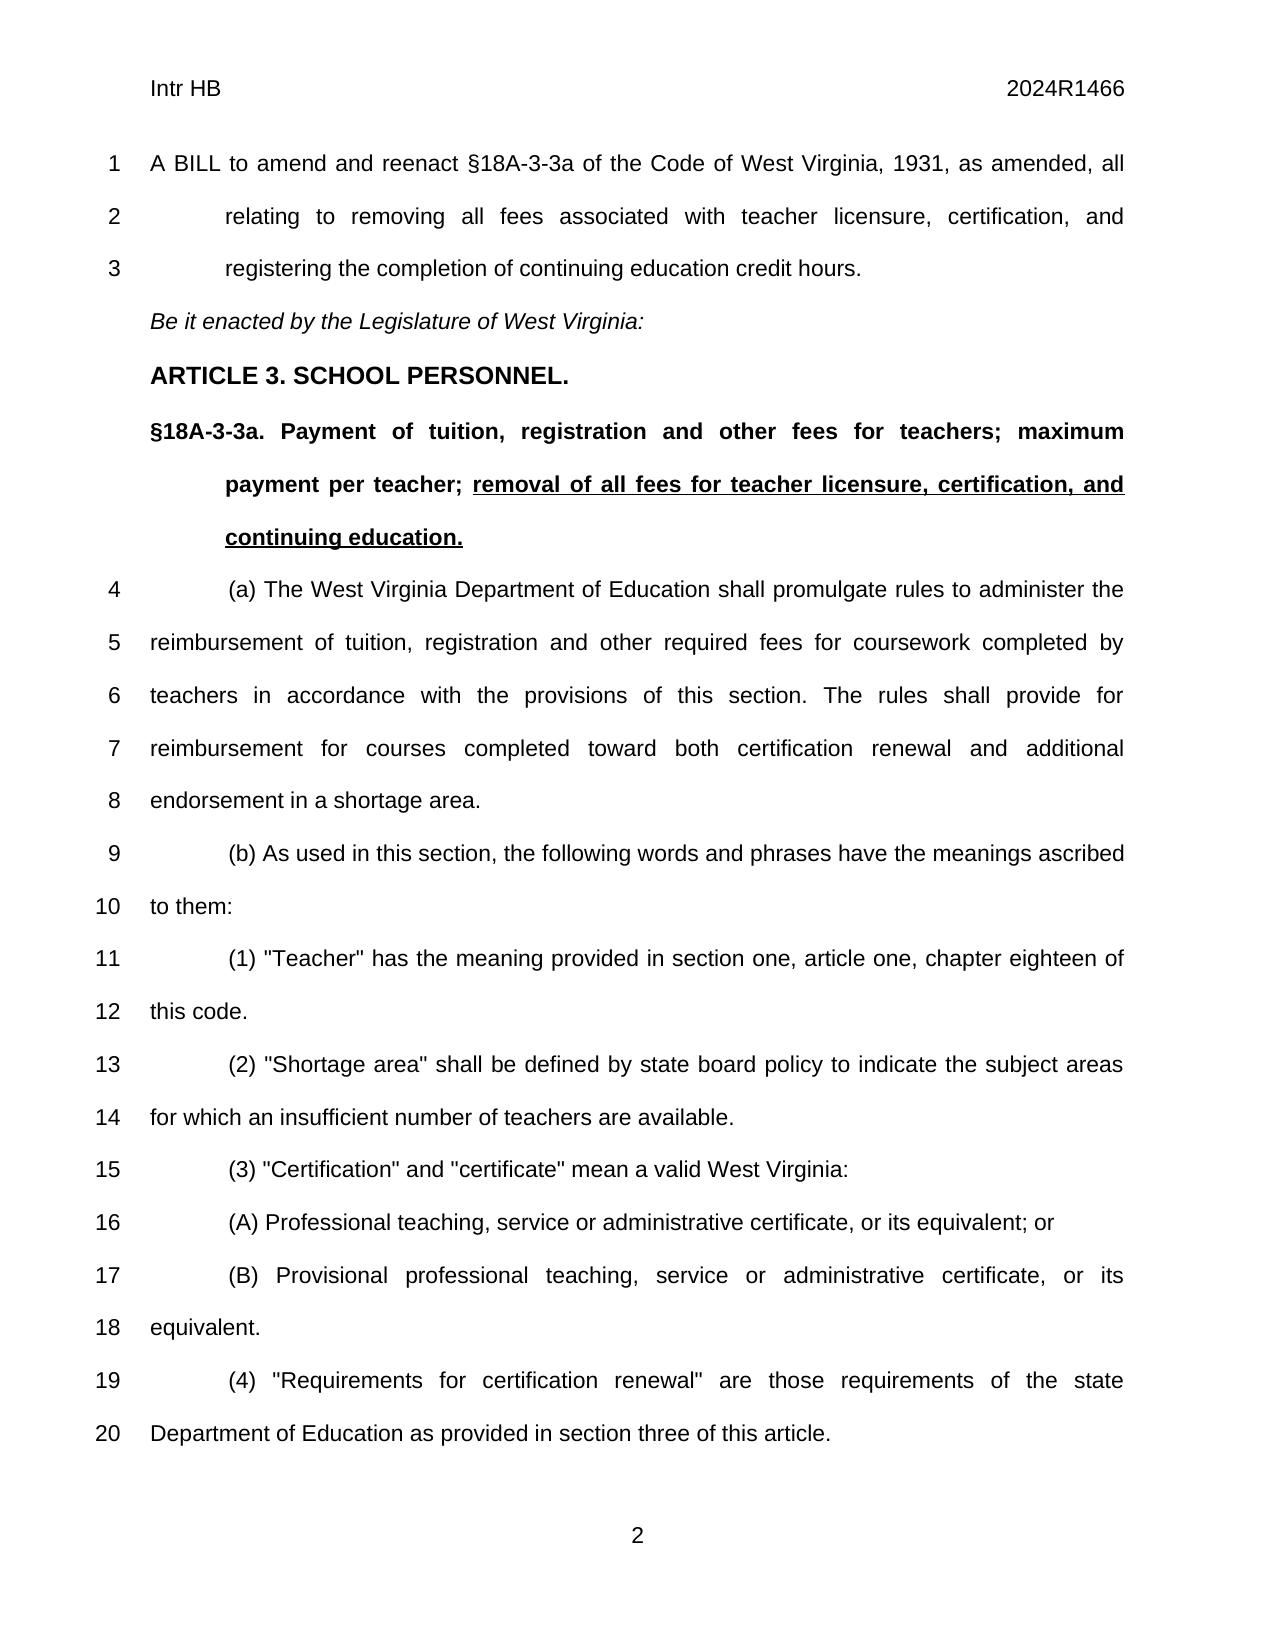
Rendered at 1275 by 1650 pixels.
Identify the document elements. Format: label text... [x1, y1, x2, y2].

text (B) Provisional professional teaching, service or administrative certificate, or its equivalent. [150, 1262, 1125, 1341]
text (4) "Requirements for certification renewal" are those requirements of the state Department of Education as provided in section three of this article. [150, 1367, 1125, 1446]
text (2) "Shortage area" shall be defined by state board policy to indicate the subject areas for which an insufficient number of teachers are available. [150, 1051, 1125, 1130]
text (A) Professional teaching, service or administrative certificate, or its equivalent; or [150, 1209, 1125, 1235]
text ARTICLE 3. SCHOOL PERSONNEL. [150, 361, 1125, 389]
text Be it enacted by the Legislature of West Virginia: [150, 308, 1125, 334]
text (a) The West Virginia Department of Education shall promulgate rules to administer the reimbursement of tuition, registration and other required fees for coursework completed by teachers in accordance with the provisions of this section. The rules shall provide for reimbursement for courses completed toward both certification renewal and additional endorsement in a shortage area. [150, 576, 1125, 814]
text (1) "Teacher" has the meaning provided in section one, article one, chapter eighteen of this code. [150, 945, 1125, 1024]
text §18A-3-3a. Payment of tuition, registration and other fees for teachers; maximum payment per teacher; removal of all fees for teacher licensure, certification, and continuing education. [150, 418, 1125, 550]
title A BILL to amend and reenact §18A-3-3a of the Code of West Virginia, 1931, as amended, all relating to removing all fees associated with teacher licensure, certification, and registering the completion of continuing education credit hours. [150, 150, 1125, 282]
text (3) "Certification" and "certificate" mean a valid West Virginia: [150, 1156, 1125, 1183]
text (b) As used in this section, the following words and phrases have the meanings ascribed to them: [150, 840, 1125, 919]
